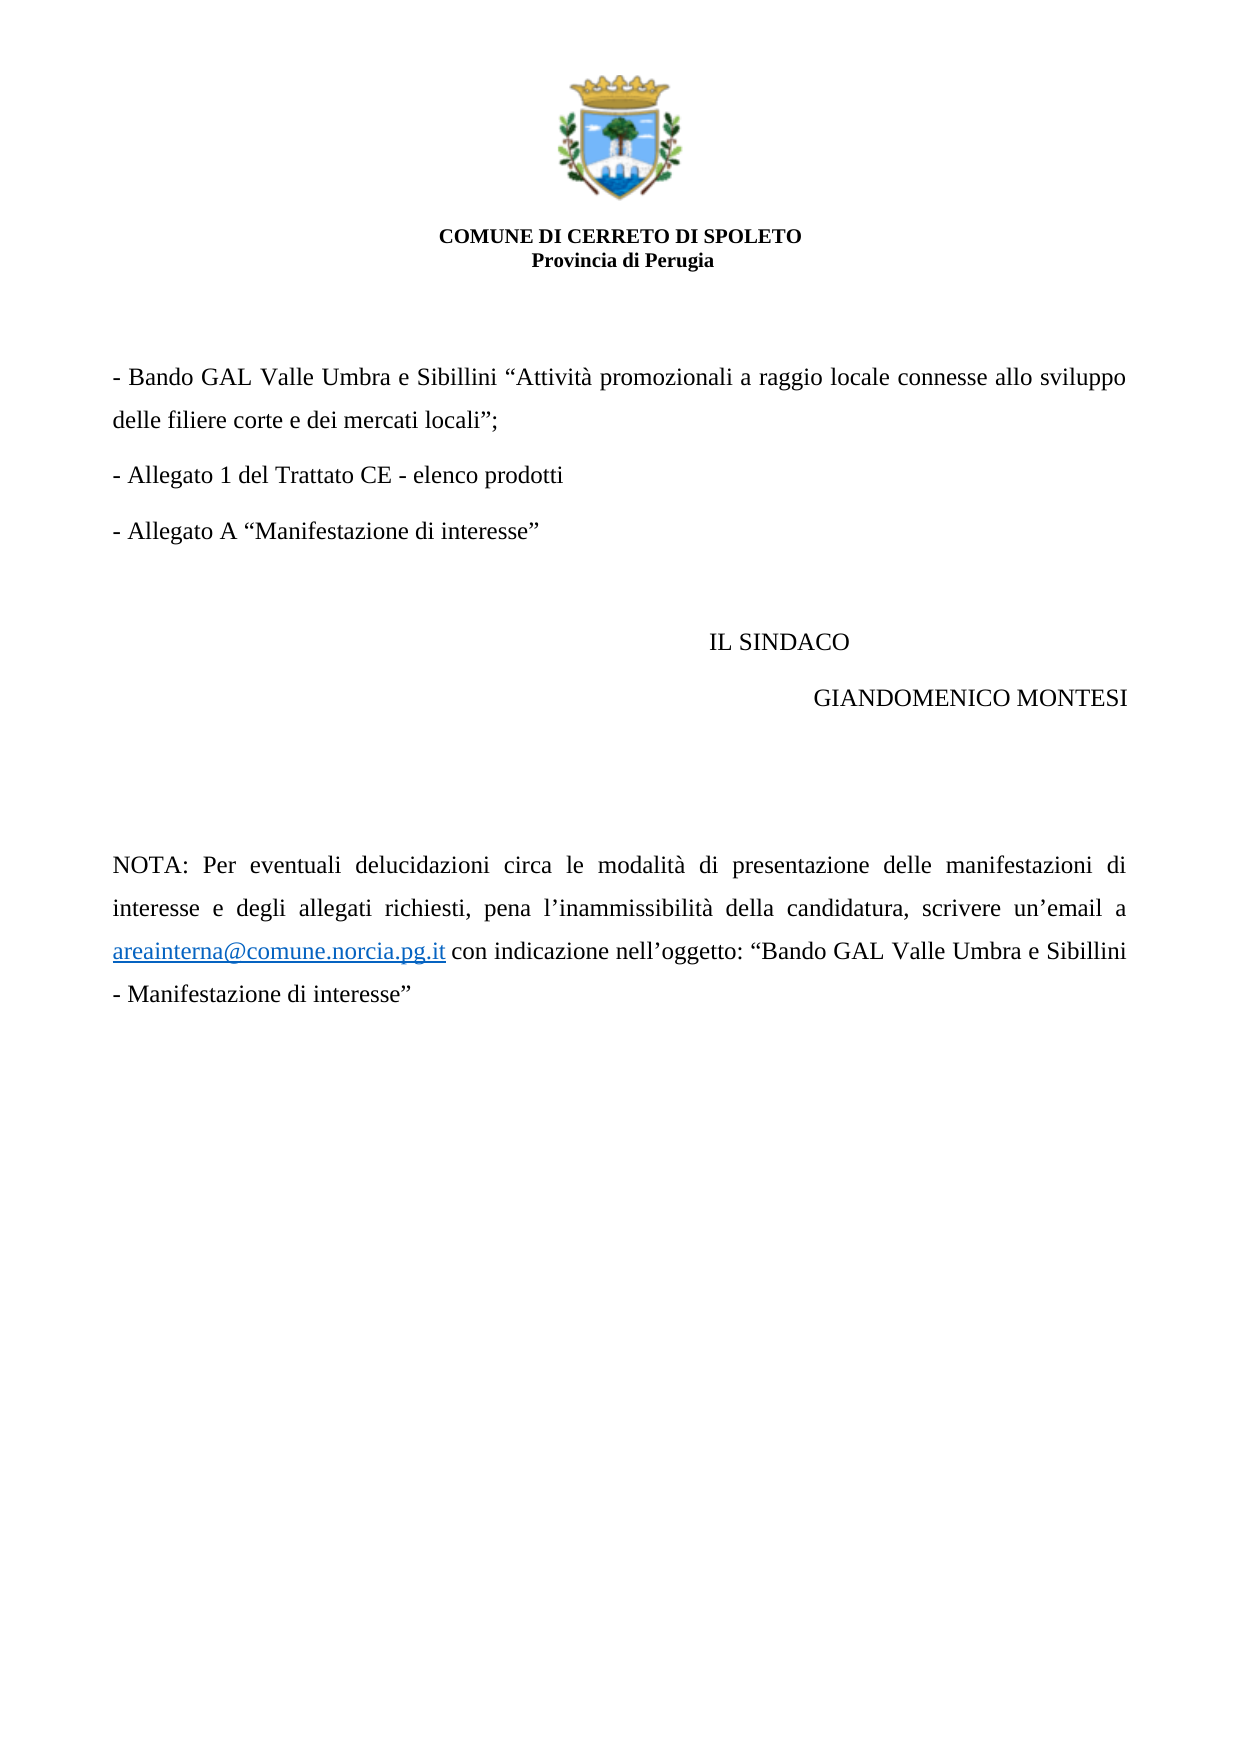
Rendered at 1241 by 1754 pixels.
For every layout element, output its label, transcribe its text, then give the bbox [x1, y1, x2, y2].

text - Allegato 1 del Trattato CE - elenco prodotti [112, 461, 1128, 489]
text NOTA: Per eventuali delucidazioni circa le modalità di presentazione delle manifestazioni di interesse e degli allegati richiesti, pena l’inammissibilità della candidatura, scrivere un’email a areainterna@comune.norcia.pg.it con indicazione nell’oggetto: “Bando GAL Valle Umbra e Sibillini - Manifestazione di interesse” [112, 850, 1128, 1008]
text - Bando GAL Valle Umbra e Sibillini “Attività promozionali a raggio locale connesse allo sviluppo delle filiere corte e dei mercati locali”; [112, 362, 1128, 434]
text - Allegato A “Manifestazione di interesse” [112, 516, 1128, 545]
text IL SINDACO [112, 627, 1128, 656]
picture [557, 75, 683, 201]
text GIANDOMENICO MONTESI [112, 683, 1128, 712]
